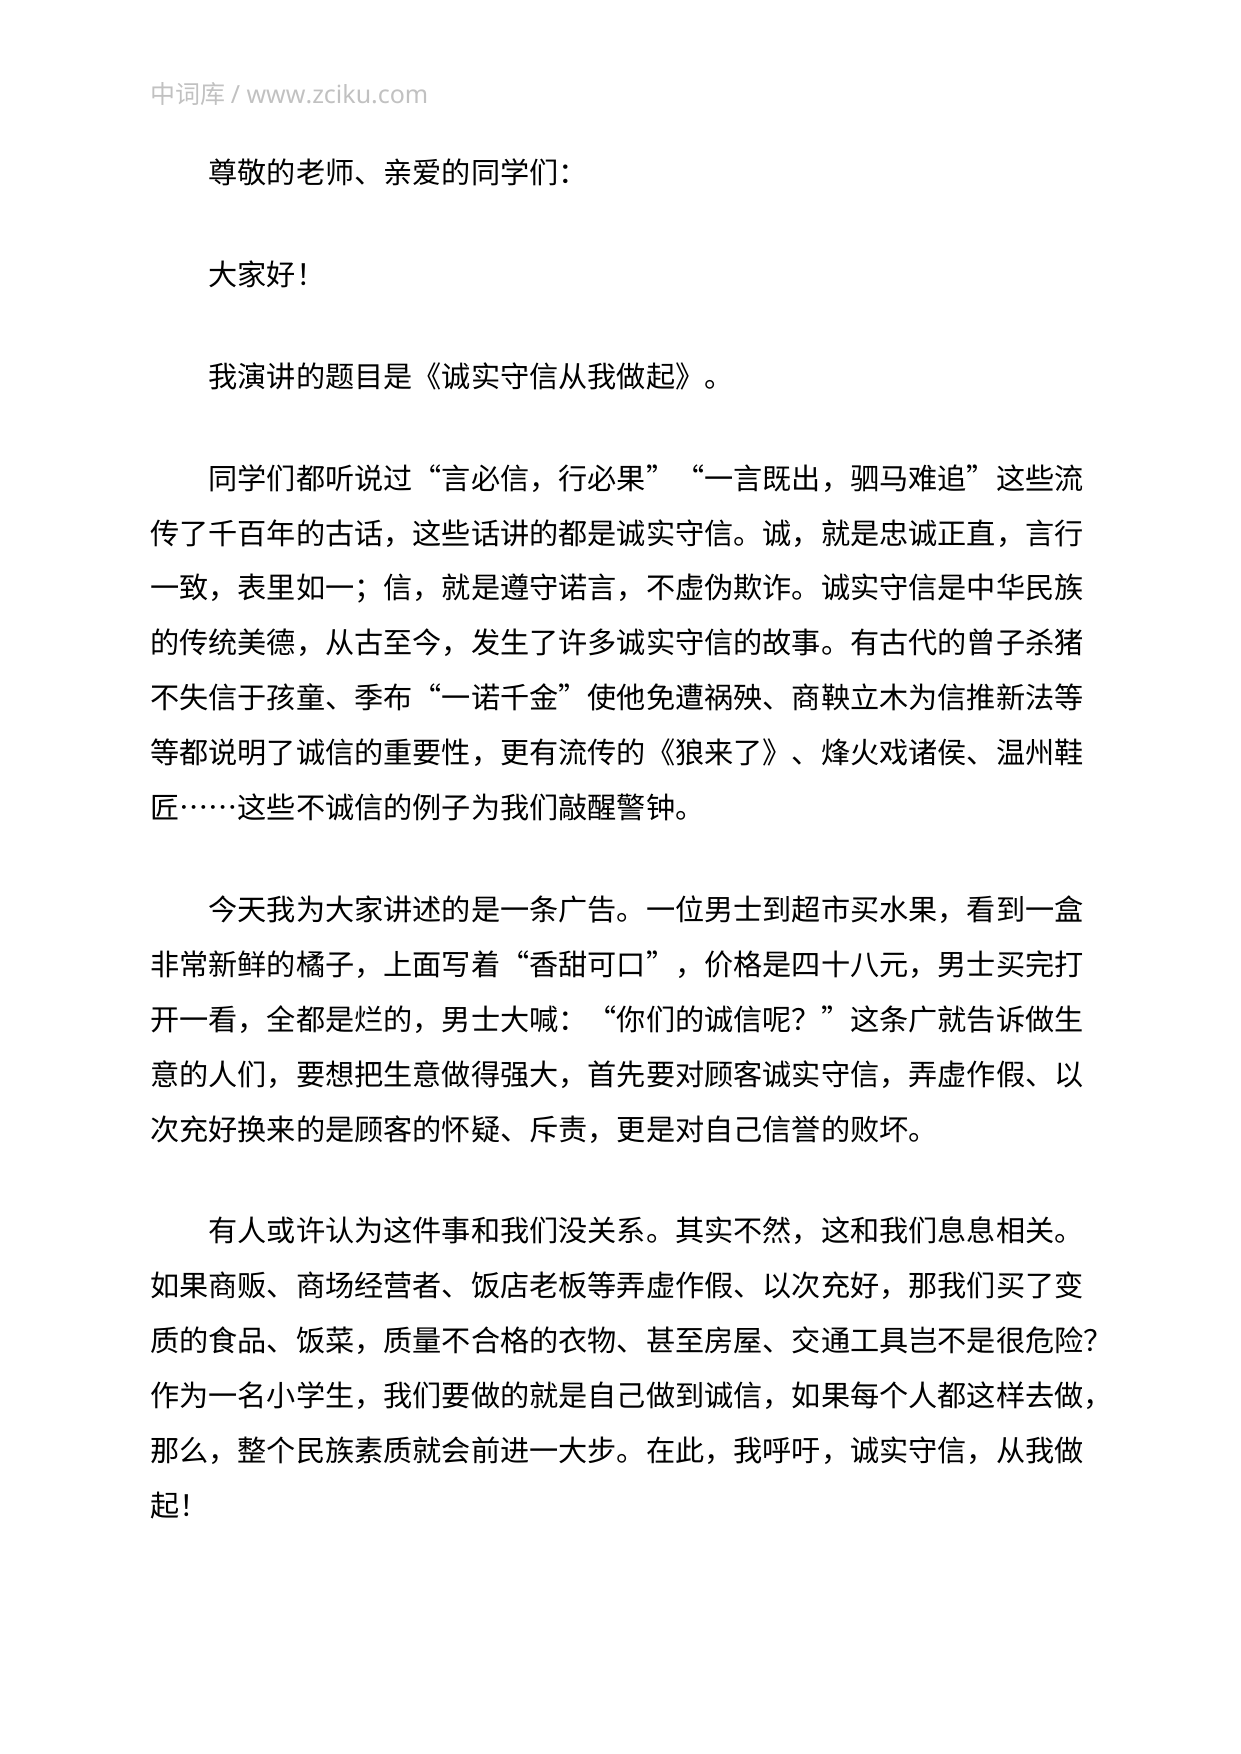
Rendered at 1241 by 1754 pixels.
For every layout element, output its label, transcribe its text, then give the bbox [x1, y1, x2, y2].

text 尊敬的老师、亲爱的同学们： [150, 150, 1090, 192]
text 今天我为大家讲述的是一条广告。一位男士到超市买水果，看到一盒非常新鲜的橘子，上面写着“香甜可口”，价格是四十八元，男士买完打开一看，全都是烂的，男士大喊：“你们的诚信呢？”这条广就告诉做生意的人们，要想把生意做得强大，首先要对顾客诚实守信，弄虚作假、以次充好换来的是顾客的怀疑、斥责，更是对自己信誉的败坏。 [150, 886, 1090, 1148]
text 同学们都听说过“言必信，行必果”“一言既出，驷马难追”这些流传了千百年的古话，这些话讲的都是诚实守信。诚，就是忠诚正直，言行一致，表里如一；信，就是遵守诺言，不虚伪欺诈。诚实守信是中华民族的传统美德，从古至今，发生了许多诚实守信的故事。有古代的曾子杀猪不失信于孩童、季布“一诺千金”使他免遭祸殃、商鞅立木为信推新法等等都说明了诚信的重要性，更有流传的《狼来了》、烽火戏诸侯、温州鞋匠……这些不诚信的例子为我们敲醒警钟。 [150, 455, 1090, 827]
text 大家好！ [150, 252, 1090, 294]
text 我演讲的题目是《诚实守信从我做起》。 [150, 353, 1090, 396]
text 有人或许认为这件事和我们没关系。其实不然，这和我们息息相关。如果商贩、商场经营者、饭店老板等弄虚作假、以次充好，那我们买了变质的食品、饭菜，质量不合格的衣物、甚至房屋、交通工具岂不是很危险？作为一名小学生，我们要做的就是自己做到诚信，如果每个人都这样去做，那么，整个民族素质就会前进一大步。在此，我呼吁，诚实守信，从我做起！ [150, 1208, 1090, 1524]
